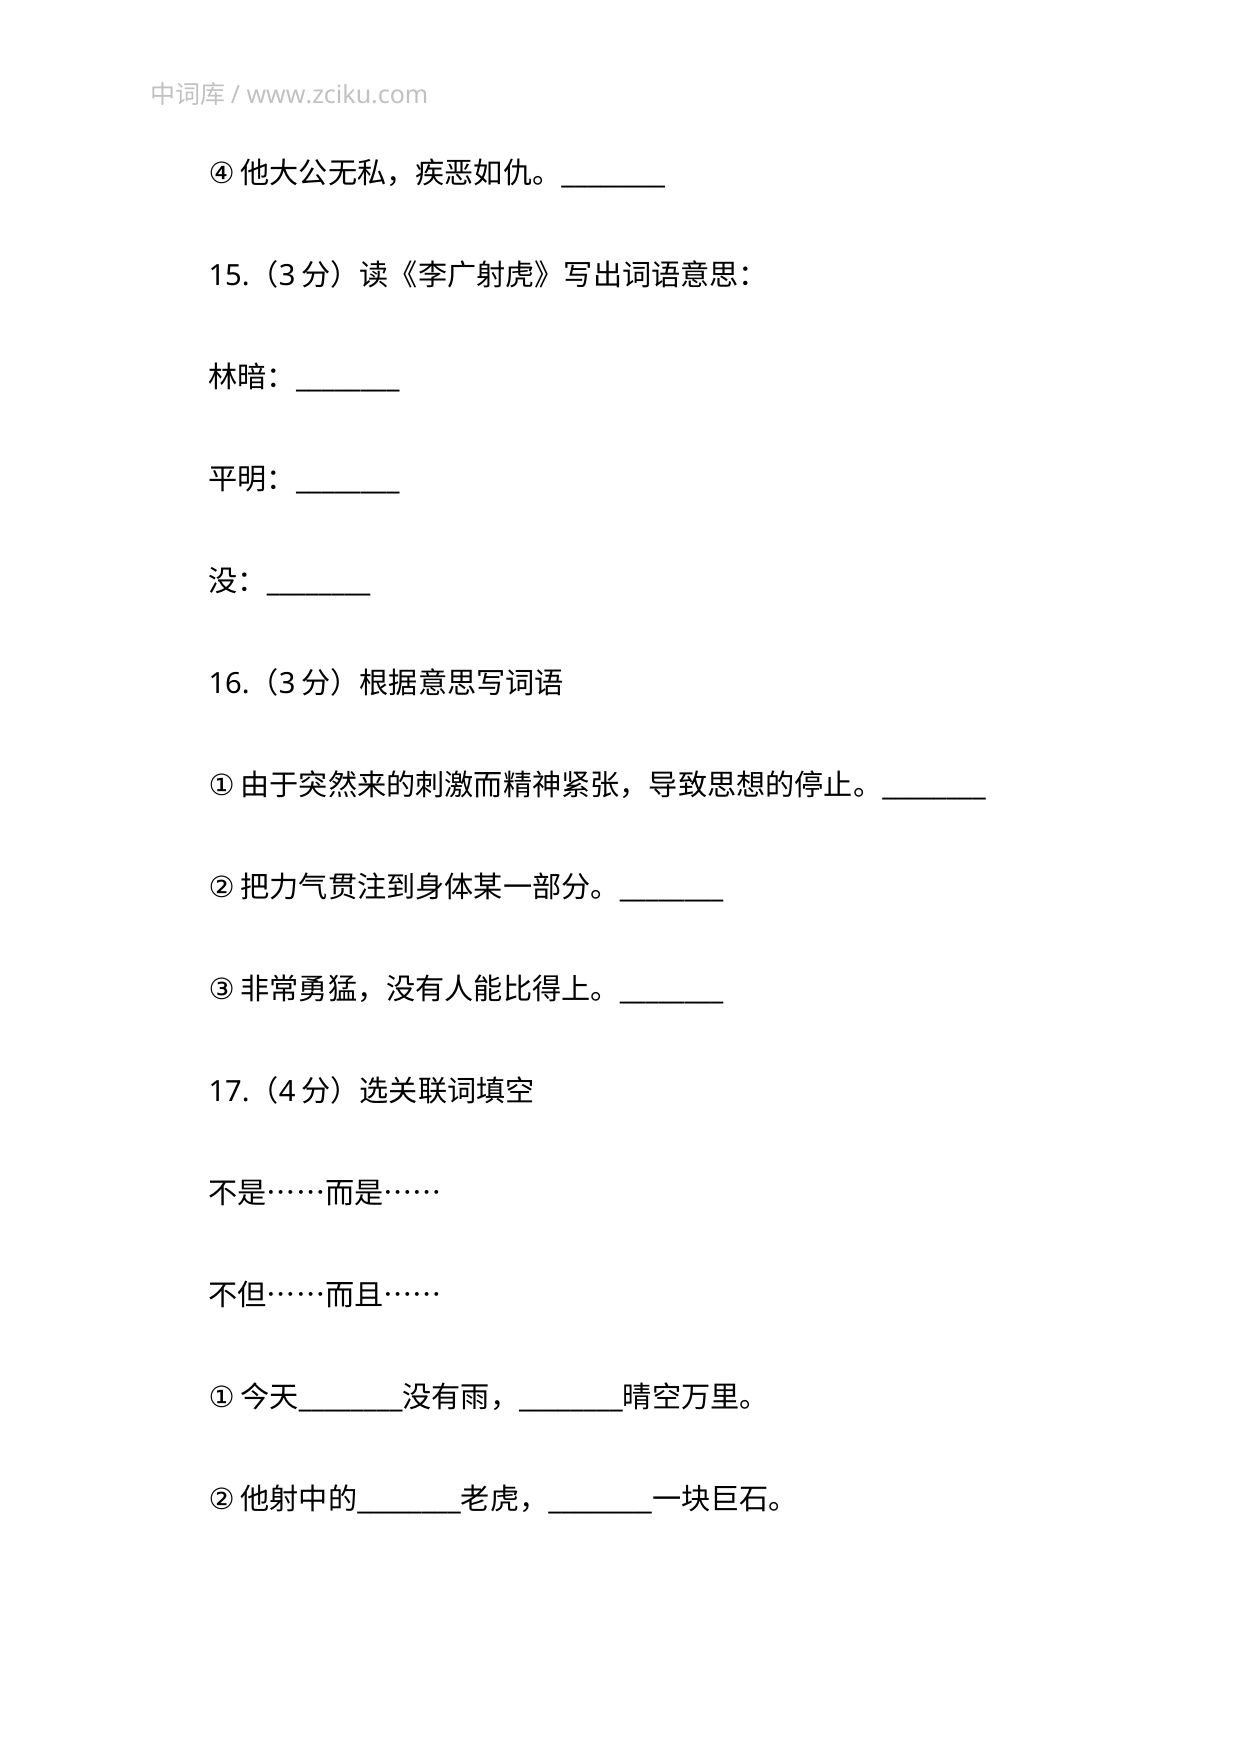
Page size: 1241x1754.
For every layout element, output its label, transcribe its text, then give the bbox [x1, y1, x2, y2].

text ③非常勇猛，没有人能比得上。________ [150, 966, 1090, 1008]
text ②把力气贯注到身体某一部分。________ [150, 864, 1090, 906]
text ①由于突然来的刺激而精神紧张，导致思想的停止。________ [150, 762, 1090, 804]
text 15.（3分）读《李广射虎》写出词语意思： [150, 252, 1090, 294]
text 不是……而是…… [150, 1170, 1090, 1212]
text ①今天________没有雨，________晴空万里。 [150, 1373, 1090, 1416]
text 17.（4分）选关联词填空 [150, 1068, 1090, 1110]
text 16.（3分）根据意思写词语 [150, 660, 1090, 702]
text 没：________ [150, 558, 1090, 600]
text 平明：________ [150, 456, 1090, 498]
text 林暗：________ [150, 354, 1090, 396]
text ④他大公无私，疾恶如仇。________ [150, 150, 1090, 192]
text 不但……而且…… [150, 1272, 1090, 1314]
text ②他射中的________老虎，________一块巨石。 [150, 1475, 1090, 1518]
